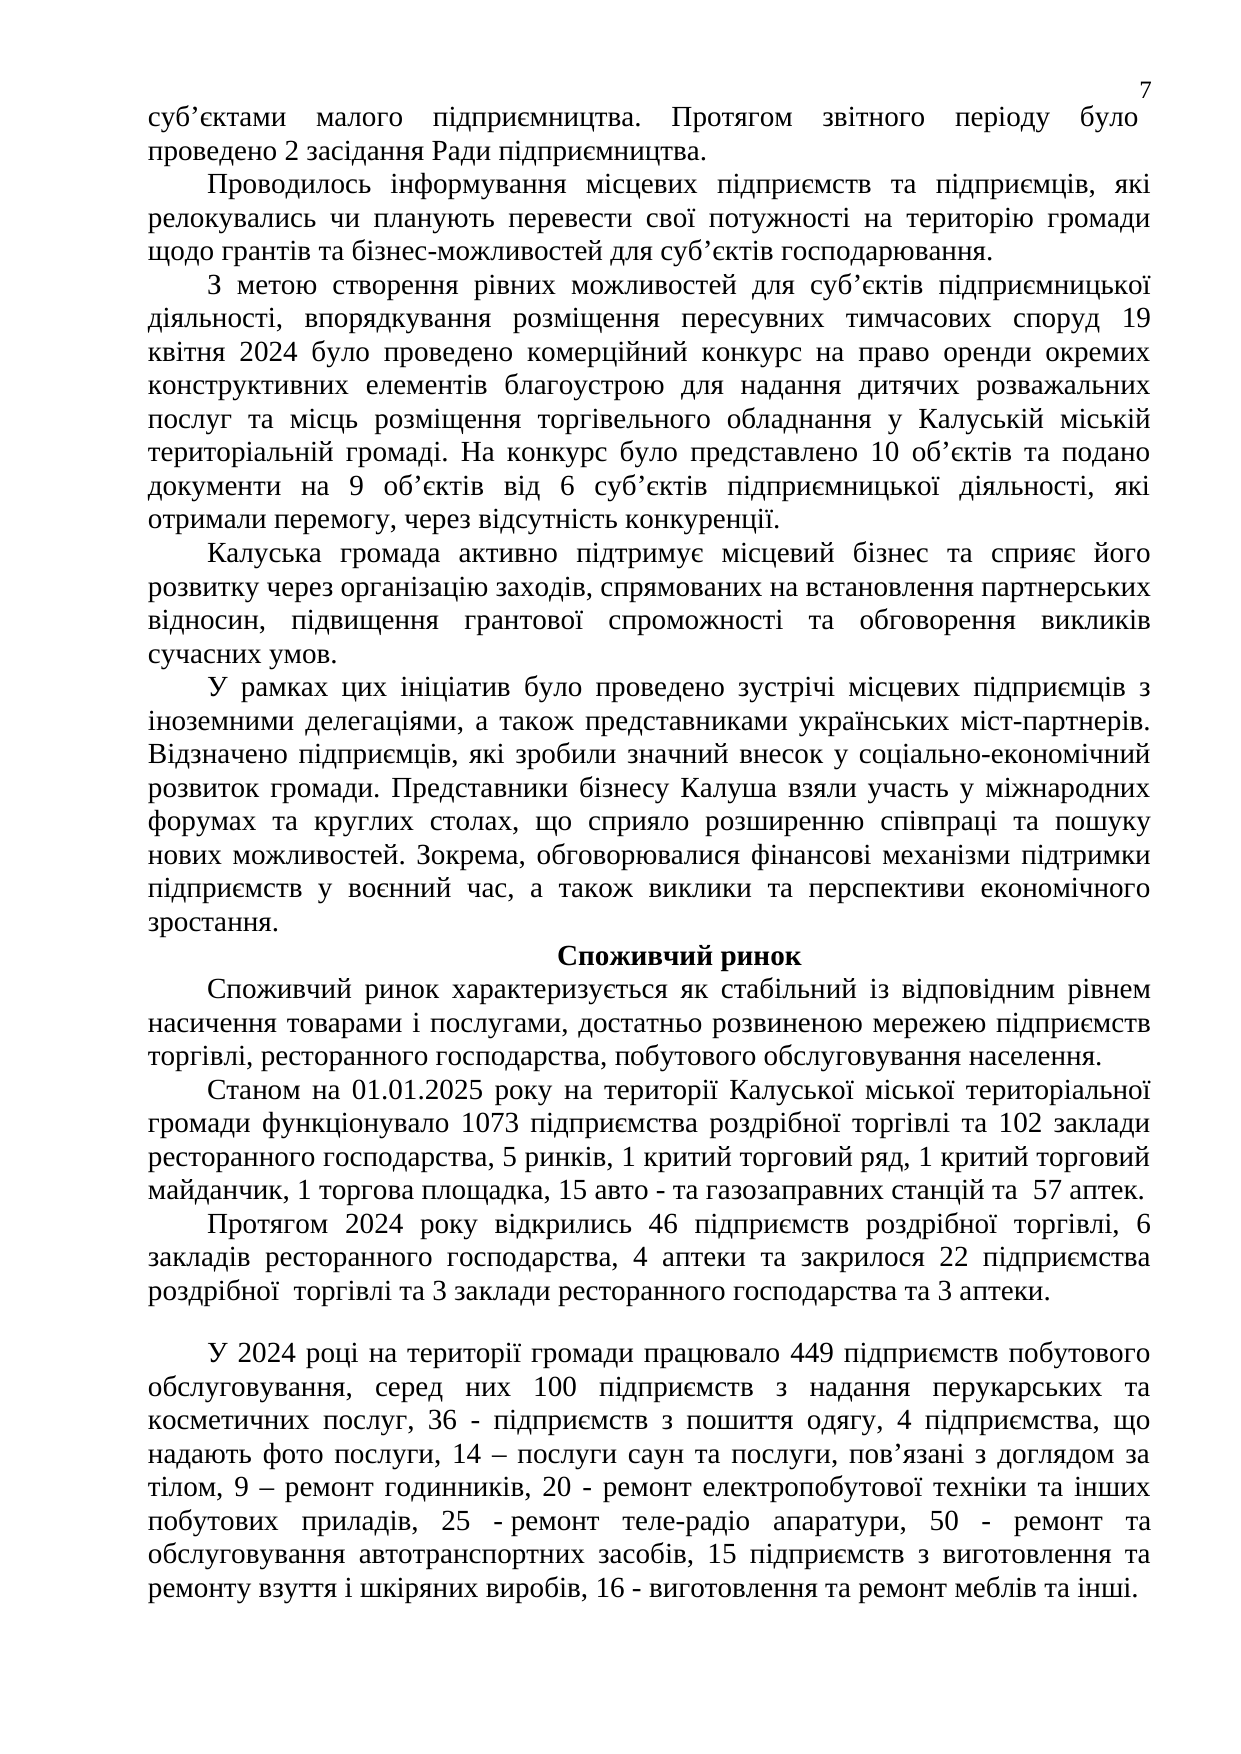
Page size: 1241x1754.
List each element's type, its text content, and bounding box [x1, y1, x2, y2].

text У рамках цих ініціатив було проведено зустрічі місцевих підприємців з іноземними делегаціями, а також представниками українських міст-партнерів. Відзначено підприємців, які зробили значний внесок у соціально-економічний розвиток громади. Представники бізнесу Калуша взяли участь у міжнародних форумах та круглих столах, що сприяло розширенню співпраці та пошуку нових можливостей. Зокрема, обговорювалися фінансові механізми підтримки підприємств у воєнний час, а також виклики та перспективи економічного зростання. [148, 669, 1152, 938]
text Споживчий ринок [148, 938, 1152, 971]
text Споживчий ринок характеризується як стабільний із відповідним рівнем насичення товарами і послугами, достатньо розвиненою мережею підприємств торгівлі, ресторанного господарства, побутового обслуговування населення. [148, 971, 1152, 1072]
text Калуська громада активно підтримує місцевий бізнес та сприяє його розвитку через організацію заходів, спрямованих на встановлення партнерських відносин, підвищення грантової спроможності та обговорення викликів сучасних умов. [148, 535, 1152, 669]
text Проводилось інформування місцевих підприємств та підприємців, які релокувались чи планують перевести свої потужності на територію громади щодо грантів та бізнес-можливостей для суб’єктів господарювання. [148, 166, 1152, 267]
text Протягом 2024 року відкрились 46 підприємств роздрібної торгівлі, 6 закладів ресторанного господарства, 4 аптеки та закрилося 22 підприємства роздрібної торгівлі та 3 заклади ресторанного господарства та 3 аптеки. [148, 1206, 1152, 1307]
text Станом на 01.01.2025 року на території Калуської міської територіальної громади функціонувало 1073 підприємства роздрібної торгівлі та 102 заклади ресторанного господарства, 5 ринків, 1 критий торговий ряд, 1 критий торговий майданчик, 1 торгова площадка, 15 авто - та газозаправних станцій та 57 аптек. [148, 1072, 1152, 1206]
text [148, 99, 1152, 166]
text З метою створення рівних можливостей для суб’єктів підприємницької діяльності, впорядкування розміщення пересувних тимчасових споруд 19 квітня 2024 було проведено комерційний конкурс на право оренди окремих конструктивних елементів благоустрою для надання дитячих розважальних послуг та місць розміщення торгівельного обладнання у Калуській міській територіальній громаді. На конкурс було представлено 10 об’єктів та подано документи на 9 об’єктів від 6 суб’єктів підприємницької діяльності, які отримали перемогу, через відсутність конкуренції. [148, 267, 1152, 535]
text У 2024 році на території громади працювало 449 підприємств побутового обслуговування, серед них 100 підприємств з надання перукарських та косметичних послуг, 36 - підприємств з пошиття одягу, 4 підприємства, що надають фото послуги, 14 – послуги саун та послуги, пов’язані з доглядом за тілом, 9 – ремонт годинників, 20 - ремонт електропобутової техніки та інших побутових приладів, 25 - ремонт теле-радіо апаратури, 50 - ремонт та обслуговування автотранспортних засобів, 15 підприємств з виготовлення та ремонту взуття і шкіряних виробів, 16 - виготовлення та ремонт меблів та інші. [148, 1335, 1152, 1604]
